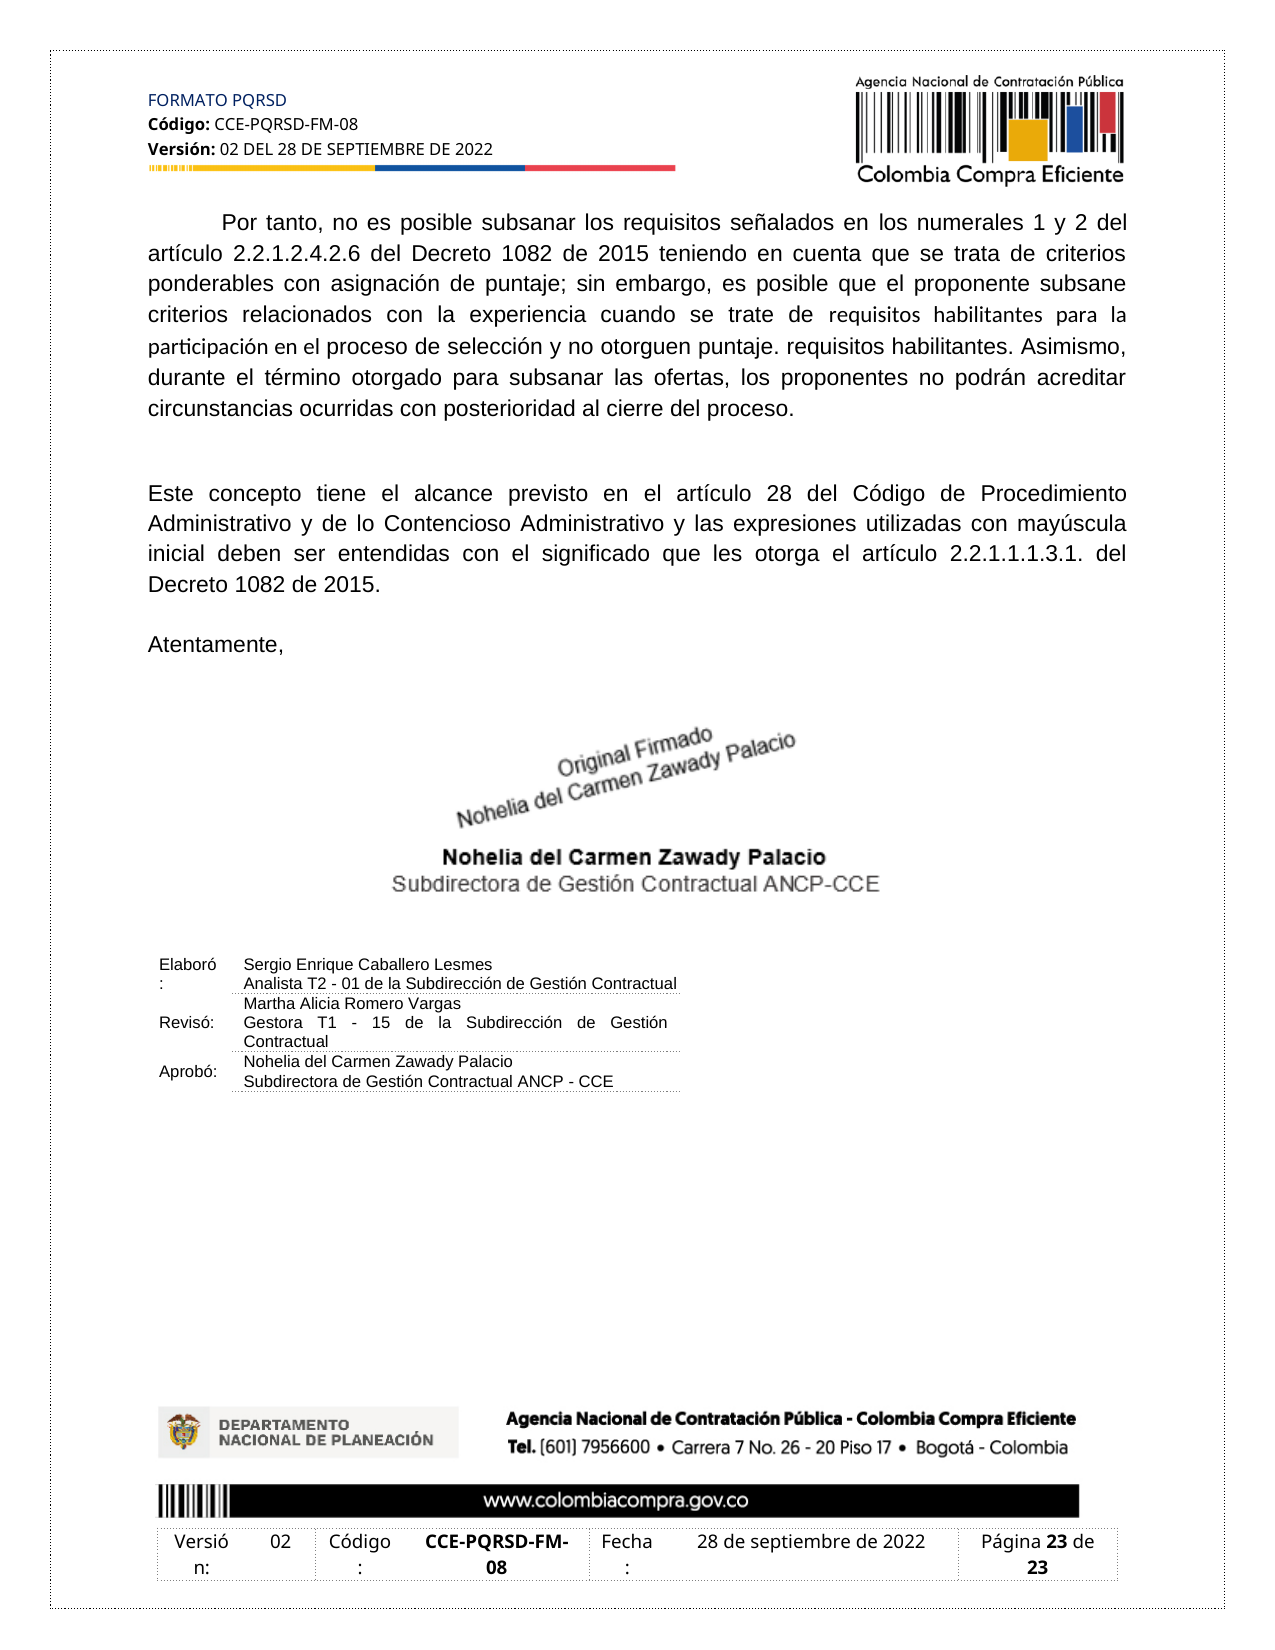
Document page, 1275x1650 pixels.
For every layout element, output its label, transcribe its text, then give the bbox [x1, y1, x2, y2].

picture [147, 160, 679, 174]
picture [855, 75, 1128, 187]
table_header Sergio Enrique Caballero Lesmes Analista T2 - 01 de la Subdirección de Gestión Contractual [232, 954, 679, 993]
table_header Elaboró: [148, 954, 232, 993]
table_cell Revisó: [148, 993, 232, 1051]
picture [378, 706, 897, 906]
table_cell Martha Alicia Romero Vargas Gestora T1 - 15 de la Subdirección de Gestión Contractual [232, 993, 679, 1051]
table_cell Nohelia del Carmen Zawady Palacio Subdirectora de Gestión Contractual ANCP - CCE [232, 1051, 679, 1091]
picture [147, 1381, 1090, 1528]
text Atentamente, [148, 631, 1127, 657]
text Por tanto, no es posible subsanar los requisitos señalados en los numerales 1 y 2 del artículo 2.2.1.2.4.2.6 del Decreto 1082 de 2015 teniendo en cuenta que se trata de criterios ponderables con asignación de puntaje; sin embargo, es posible que el proponente subsane criterios relacionados con la experiencia cuando se trate de requisitos habilitantes para la participación en el proceso de selección y no otorguen puntaje. requisitos habilitantes. Asimismo, durante el término otorgado para subsanar las ofertas, los proponentes no podrán acreditar circunstancias ocurridas con posterioridad al cierre del proceso. [148, 209, 1127, 421]
text Este concepto tiene el alcance previsto en el artículo 28 del Código de Procedimiento Administrativo y de lo Contencioso Administrativo y las expresiones utilizadas con mayúscula inicial deben ser entendidas con el significado que les otorga el artículo 2.2.1.1.1.3.1. del Decreto 1082 de 2015. [148, 480, 1127, 597]
table_cell Aprobó: [148, 1051, 232, 1091]
